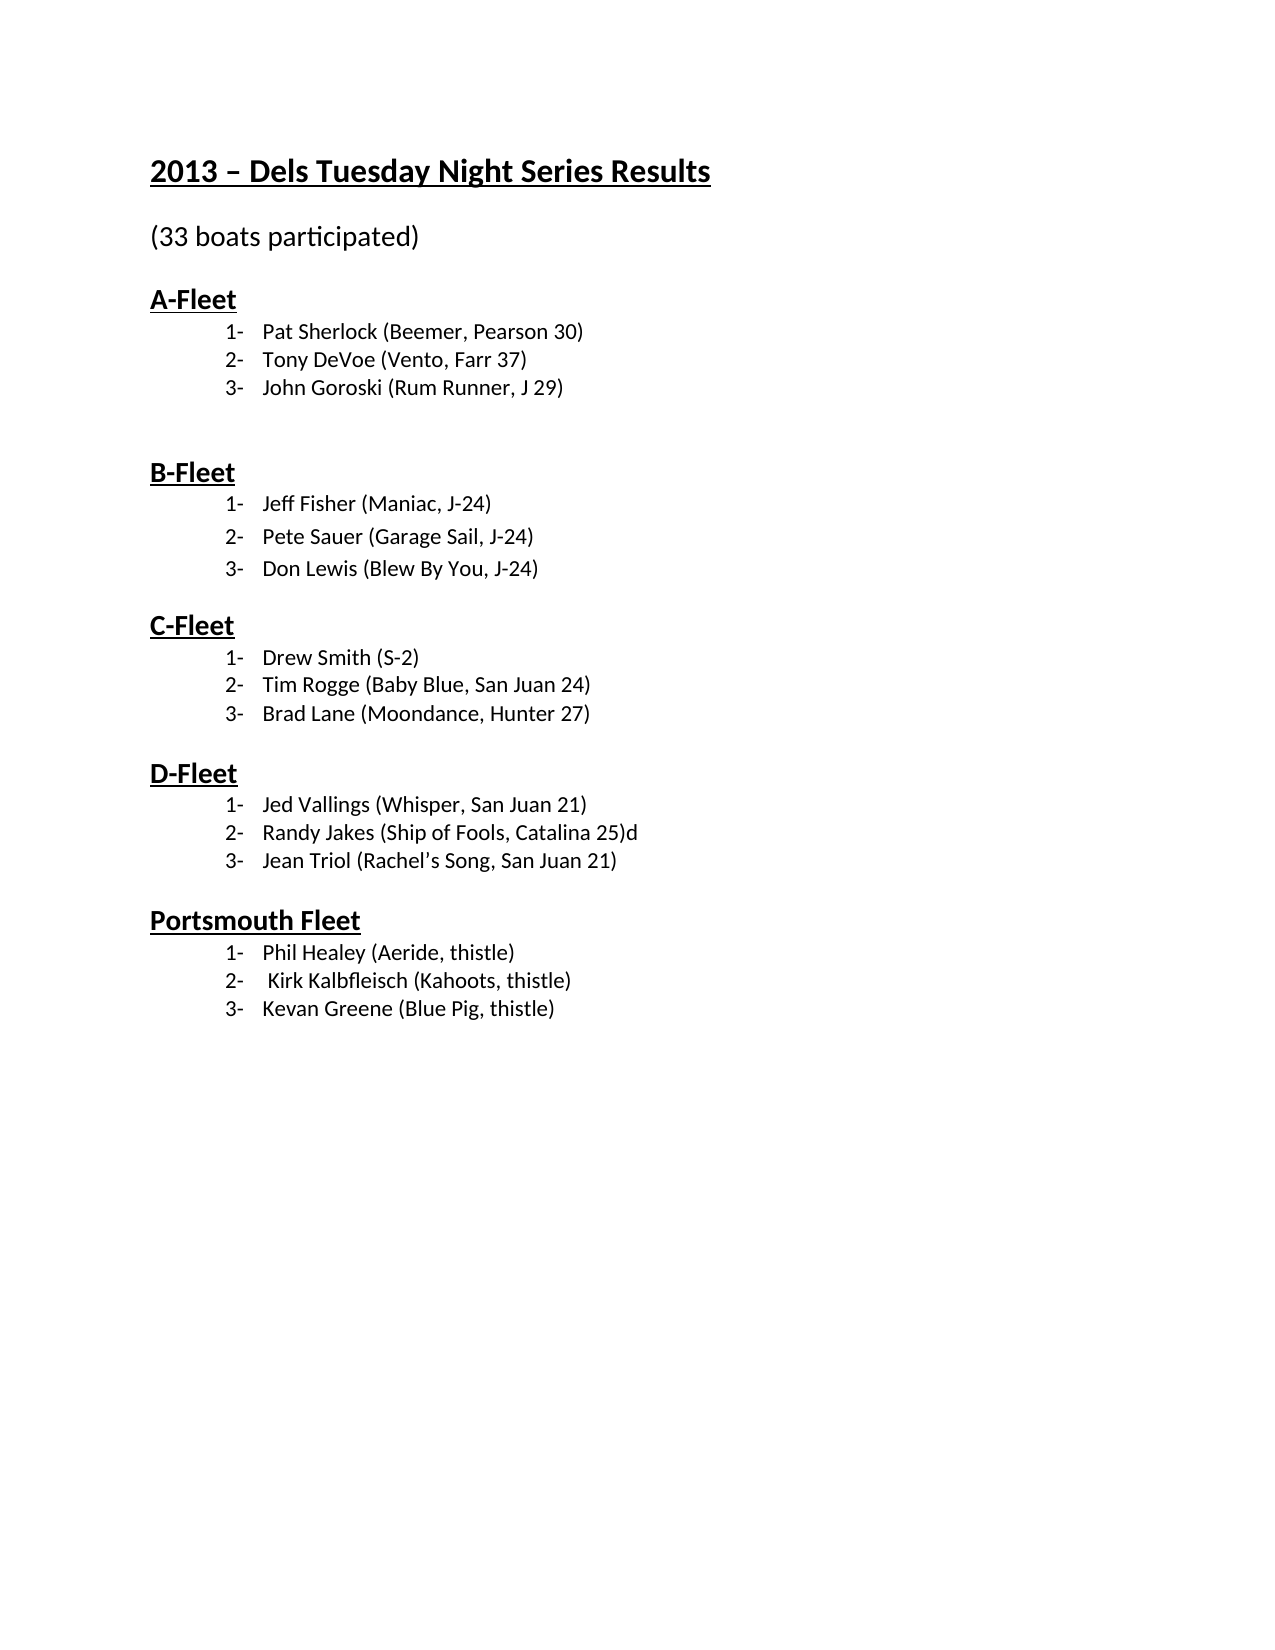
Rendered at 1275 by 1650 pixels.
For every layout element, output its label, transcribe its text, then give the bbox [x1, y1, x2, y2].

text D-Fleet [150, 755, 1125, 790]
list Pete Sauer (Garage Sail, J-24) [225, 522, 1125, 550]
text A-Fleet [150, 281, 1125, 317]
list Jeff Fisher (Maniac, J-24) [225, 489, 1125, 518]
text (33 boats participated) [150, 218, 1125, 253]
list Drew Smith (S-2) [225, 643, 1125, 671]
list Tony DeVoe (Vento, Farr 37) [225, 345, 1125, 373]
list Tim Rogge (Baby Blue, San Juan 24) [225, 671, 1125, 699]
list Phil Healey (Aeride, thistle) [225, 938, 1125, 966]
text B-Fleet [150, 454, 1125, 489]
list Jean Triol (Rachel’s Song, San Juan 21) [225, 846, 1125, 874]
list Kirk Kalbfleisch (Kahoots, thistle) [225, 966, 1125, 994]
text 2013 – Dels Tuesday Night Series Results [150, 150, 1125, 191]
list Randy Jakes (Ship of Fools, Catalina 25)d [225, 818, 1125, 846]
list Jed Vallings (Whisper, San Juan 21) [225, 790, 1125, 818]
list Don Lewis (Blew By You, J-24) [225, 554, 1125, 582]
text Portsmouth Fleet [150, 902, 1125, 938]
list Brad Lane (Moondance, Hunter 27) [225, 699, 1125, 727]
text C-Fleet [150, 607, 1125, 643]
list John Goroski (Rum Runner, J 29) [225, 373, 1125, 401]
list Kevan Greene (Blue Pig, thistle) [225, 994, 1125, 1022]
list Pat Sherlock (Beemer, Pearson 30) [225, 317, 1125, 345]
